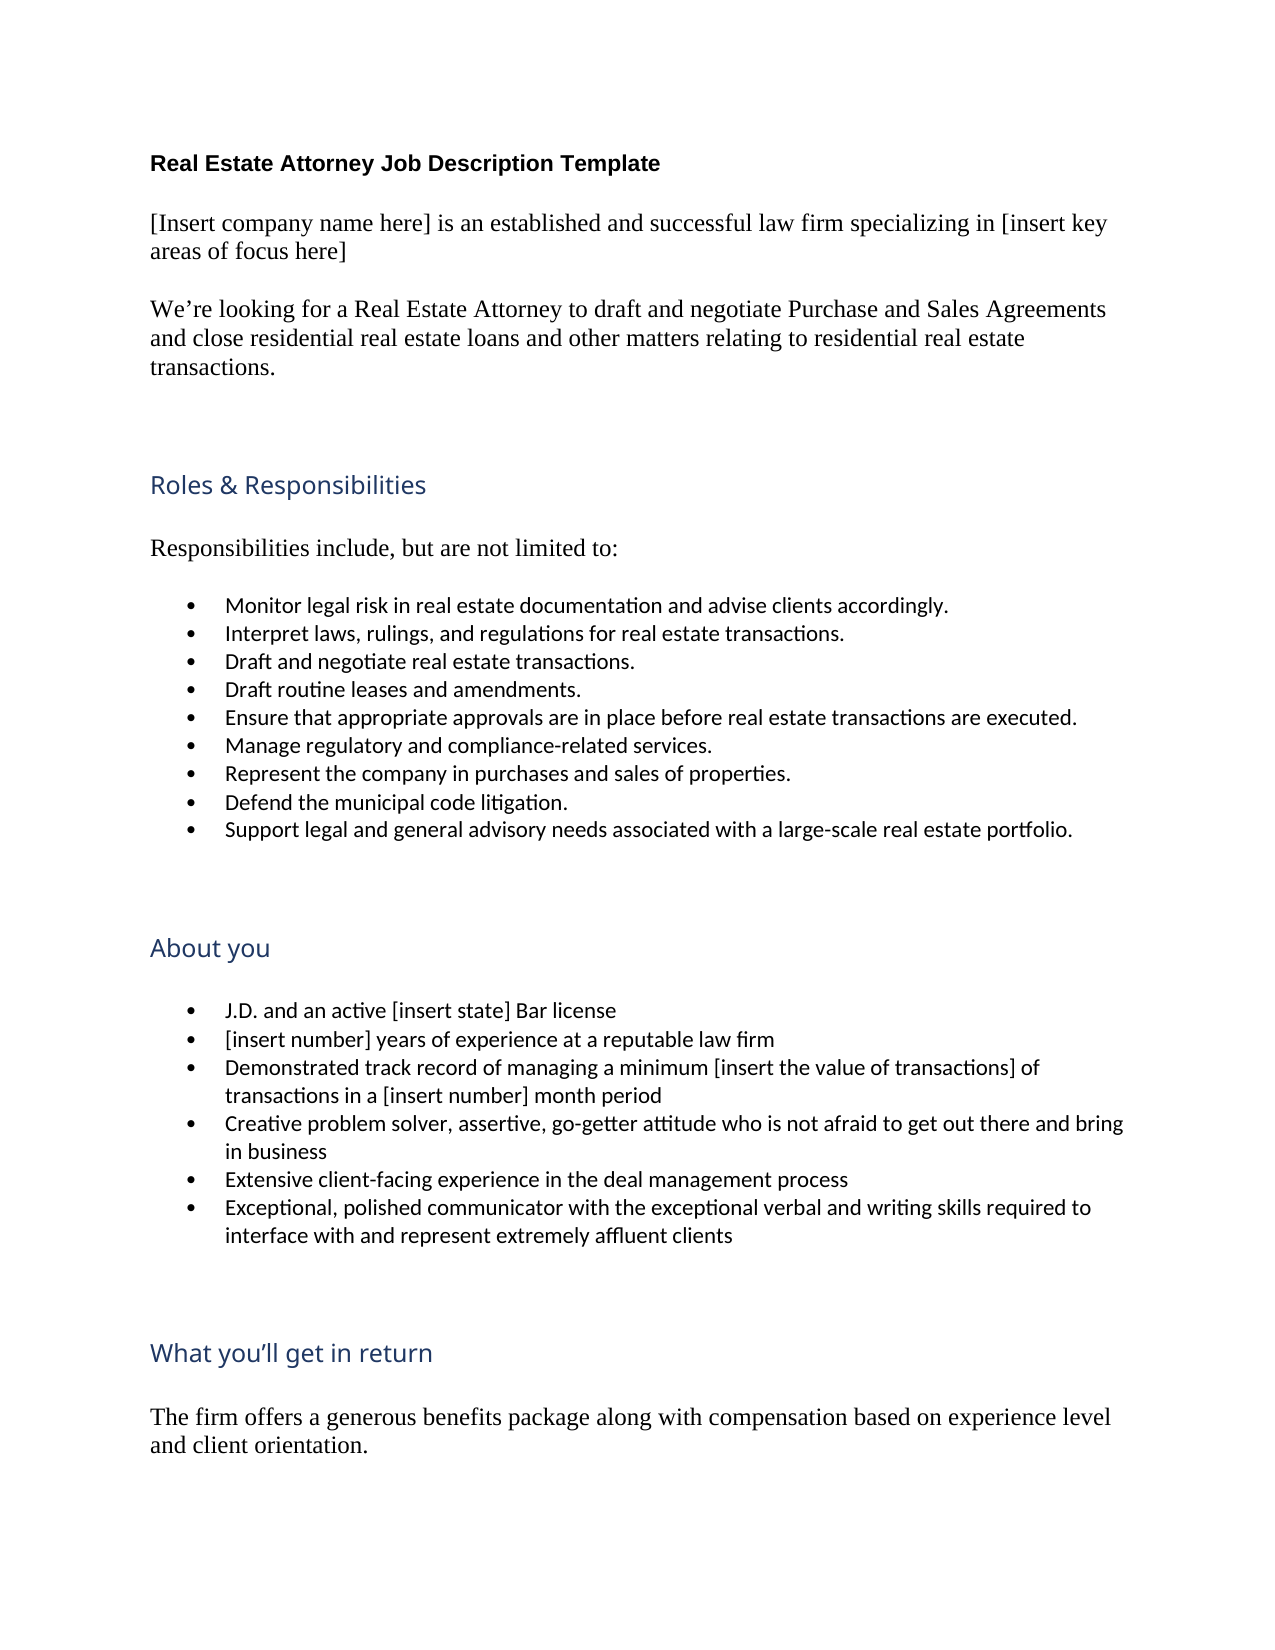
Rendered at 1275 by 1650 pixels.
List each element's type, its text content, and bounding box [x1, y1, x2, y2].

list Support legal and general advisory needs associated with a large-scale real estate portfolio. [187, 816, 1125, 844]
subtitle What you’ll get in return [150, 1336, 1125, 1370]
text The firm offers a generous benefits package along with compensation based on experience level and client orientation. [150, 1402, 1125, 1459]
list Represent the company in purchases and sales of properties. [187, 759, 1125, 788]
list Monitor legal risk in real estate documentation and advise clients accordingly. [187, 591, 1125, 619]
text Responsibilities include, but are not limited to: [150, 533, 1125, 562]
list J.D. and an active [insert state] Bar license [187, 997, 1125, 1025]
list Demonstrated track record of managing a minimum [insert the value of transactions] of transactions in a [insert number] month period [187, 1053, 1125, 1109]
list Exceptional, polished communicator with the exceptional verbal and writing skills required to interface with and represent extremely affluent clients [187, 1193, 1125, 1249]
list Interpret laws, rulings, and regulations for real estate transactions. [187, 619, 1125, 647]
list [insert number] years of experience at a reputable law firm [187, 1025, 1125, 1053]
list Manage regulatory and compliance-related services. [187, 732, 1125, 759]
subtitle Roles & Responsibilities [150, 468, 1125, 502]
text Real Estate Attorney Job Description Template [150, 150, 1125, 176]
list Draft routine leases and amendments. [187, 676, 1125, 703]
list Defend the municipal code litigation. [187, 788, 1125, 816]
text We’re looking for a Real Estate Attorney to draft and negotiate Purchase and Sales Agreements and close residential real estate loans and other matters relating to residential real estate transactions. [150, 294, 1125, 381]
list Ensure that appropriate approvals are in place before real estate transactions are executed. [187, 703, 1125, 732]
subtitle About you [150, 931, 1125, 965]
text [Insert company name here] is an established and successful law firm specializing in [insert key areas of focus here] [150, 208, 1125, 265]
list Extensive client-facing experience in the deal management process [187, 1165, 1125, 1193]
list Draft and negotiate real estate transactions. [187, 647, 1125, 676]
list Creative problem solver, assertive, go-getter attitude who is not afraid to get out there and bring in business [187, 1109, 1125, 1165]
